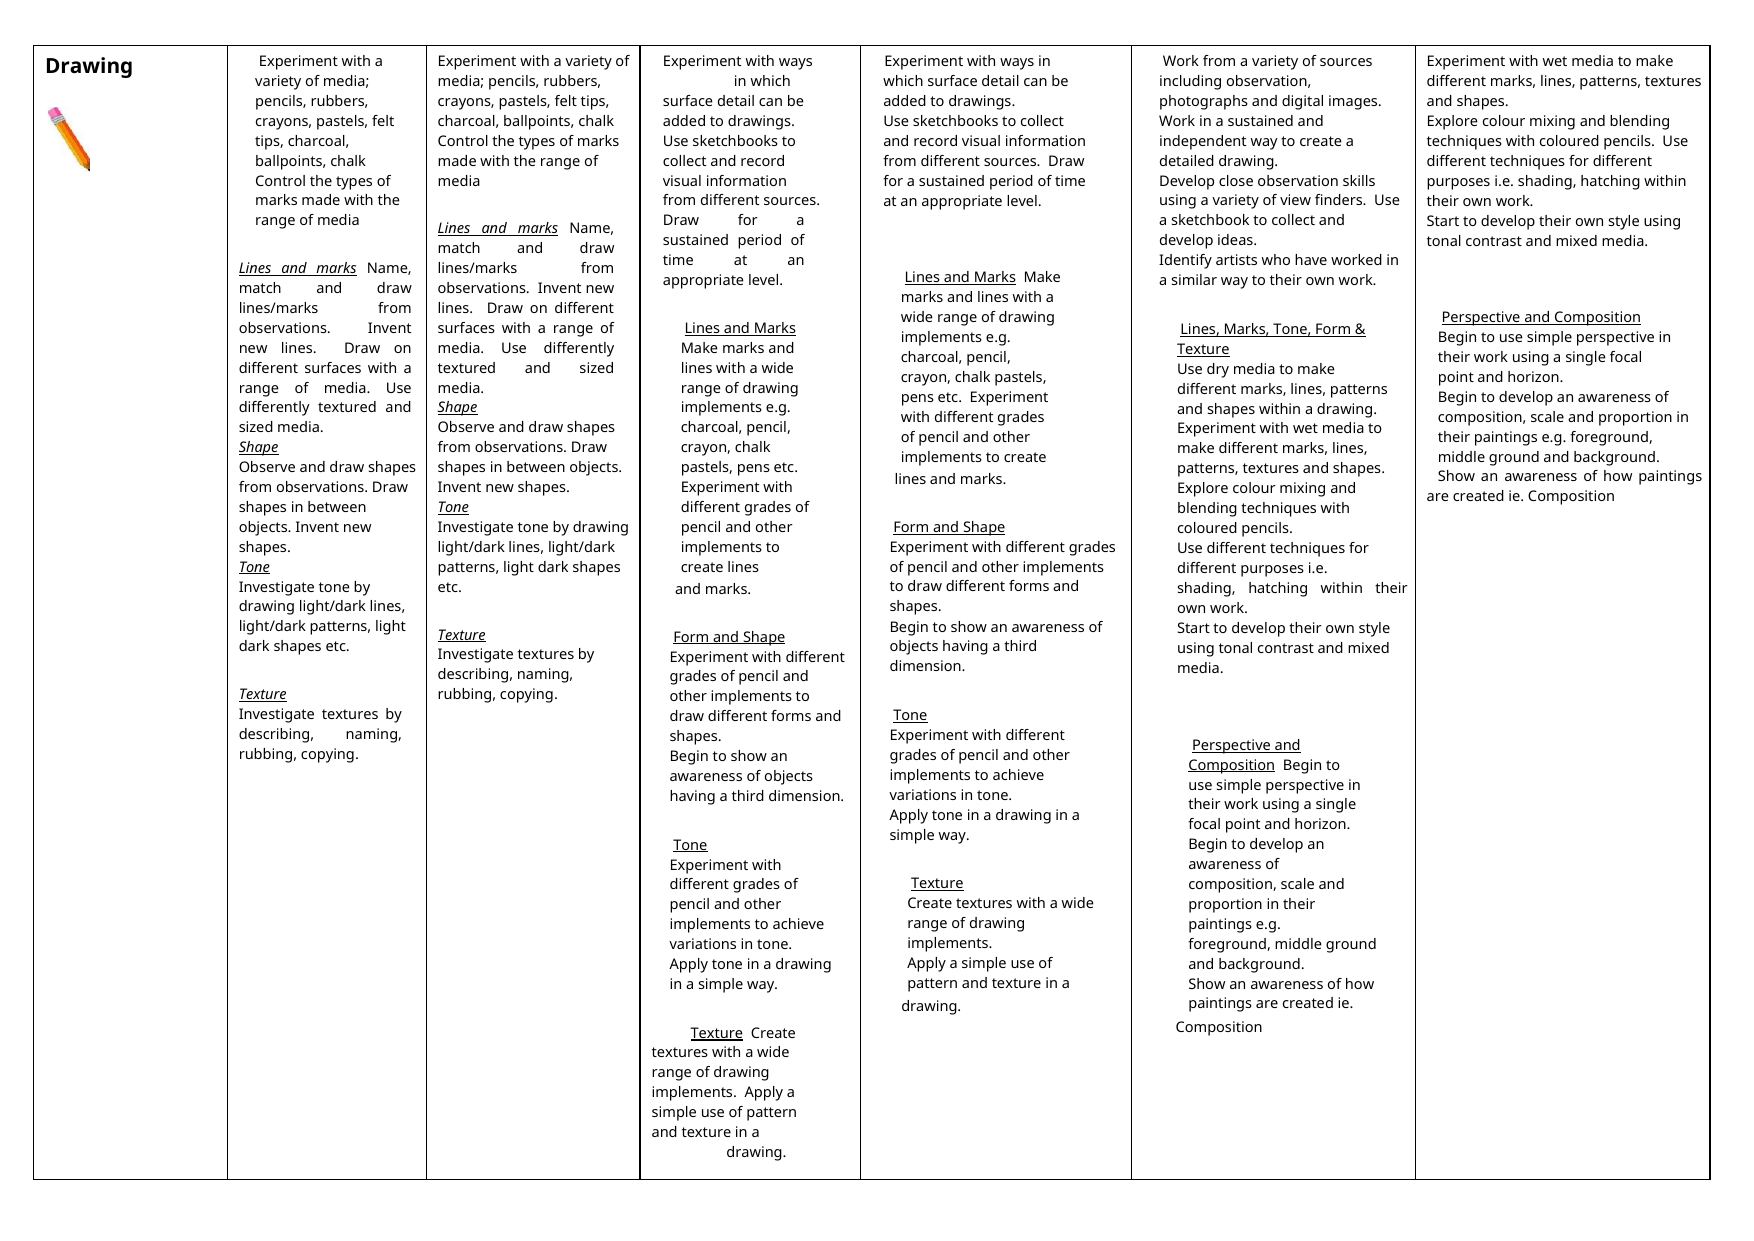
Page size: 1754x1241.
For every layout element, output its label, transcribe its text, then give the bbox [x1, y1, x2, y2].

picture [47, 107, 90, 172]
table_header Experiment with ways in which surface detail can be added to drawings. Use sketchbooks to collect and record visual information from different sources. Draw for a sustained period of time at an appropriate level. Lines and Marks Make marks and lines with a wide range of drawing implements e.g. charcoal, pencil, crayon, chalk pastels, pens etc. Experiment with different grades of pencil and other implements to create lines and marks. Form and Shape Experiment with different grades of pencil and other implements to draw different forms and shapes. Begin to show an awareness of objects having a third dimension. Tone Experiment with different grades of pencil and other implements to achieve variations in tone. Apply tone in a drawing in a simple way. Texture Create textures with a wide range of drawing implements. Apply a simple use of pattern and texture in a drawing. [641, 46, 860, 1179]
table_header Work from a variety of sources including observation, photographs and digital images. Work in a sustained and independent way to create a detailed drawing. Develop close observation skills using a variety of view finders. Use a sketchbook to collect and develop ideas. Identify artists who have worked in a similar way to their own work. Lines, Marks, Tone, Form & Texture Use dry media to make different marks, lines, patterns and shapes within a drawing. Experiment with wet media to make different marks, lines, patterns, textures and shapes. Explore colour mixing and blending techniques with coloured pencils. Use different techniques for different purposes i.e. shading, hatching within their own work. Start to develop their own style using tonal contrast and mixed media. Perspective and Composition Begin to use simple perspective in their work using a single focal point and horizon. Begin to develop an awareness of composition, scale and proportion in their paintings e.g. foreground, middle ground and background. Show an awareness of how paintings are created ie. Composition [1132, 46, 1415, 1179]
table_header Experiment with ways in which surface detail can be added to drawings. Use sketchbooks to collect and record visual information from different sources. Draw for a sustained period of time at an appropriate level. Lines and Marks Make marks and lines with a wide range of drawing implements e.g. charcoal, pencil, crayon, chalk pastels, pens etc. Experiment with different grades of pencil and other implements to create lines and marks. Form and Shape Experiment with different grades of pencil and other implements to draw different forms and shapes. Begin to show an awareness of objects having a third dimension. Tone Experiment with different grades of pencil and other implements to achieve variations in tone. Apply tone in a drawing in a simple way. Texture Create textures with a wide range of drawing implements. Apply a simple use of pattern and texture in a drawing. [861, 46, 1131, 1179]
table_header Experiment with a variety of media; pencils, rubbers, crayons, pastels, felt tips, charcoal, ballpoints, chalk Control the types of marks made with the range of media Lines and marks Name, match and draw lines/marks from observations. Invent new lines. Draw on different surfaces with a range of media. Use differently textured and sized media. Shape Observe and draw shapes from observations. Draw shapes in between objects. Invent new shapes. Tone Investigate tone by drawing light/dark lines, light/dark patterns, light dark shapes etc. Texture Investigate textures by describing, naming, rubbing, copying. [427, 46, 639, 1179]
table_header Experiment with a variety of media; pencils, rubbers, crayons, pastels, felt tips, charcoal, ballpoints, chalk Control the types of marks made with the range of media Lines and marks Name, match and draw lines/marks from observations. Invent new lines. Draw on different surfaces with a range of media. Use differently textured and sized media. Shape Observe and draw shapes from observations. Draw shapes in between objects. Invent new shapes. Tone Investigate tone by drawing light/dark lines, light/dark patterns, light dark shapes etc. Texture Investigate textures by describing, naming, rubbing, copying. [228, 46, 426, 1179]
table_header Experiment with wet media to make different marks, lines, patterns, textures and shapes. Explore colour mixing and blending techniques with coloured pencils. Use different techniques for different purposes i.e. shading, hatching within their own work. Start to develop their own style using tonal contrast and mixed media. Perspective and Composition Begin to use simple perspective in their work using a single focal point and horizon. Begin to develop an awareness of composition, scale and proportion in their paintings e.g. foreground, middle ground and background. Show an awareness of how paintings are created ie. Composition [1416, 46, 1709, 1179]
table_header Drawing [34, 46, 227, 1179]
